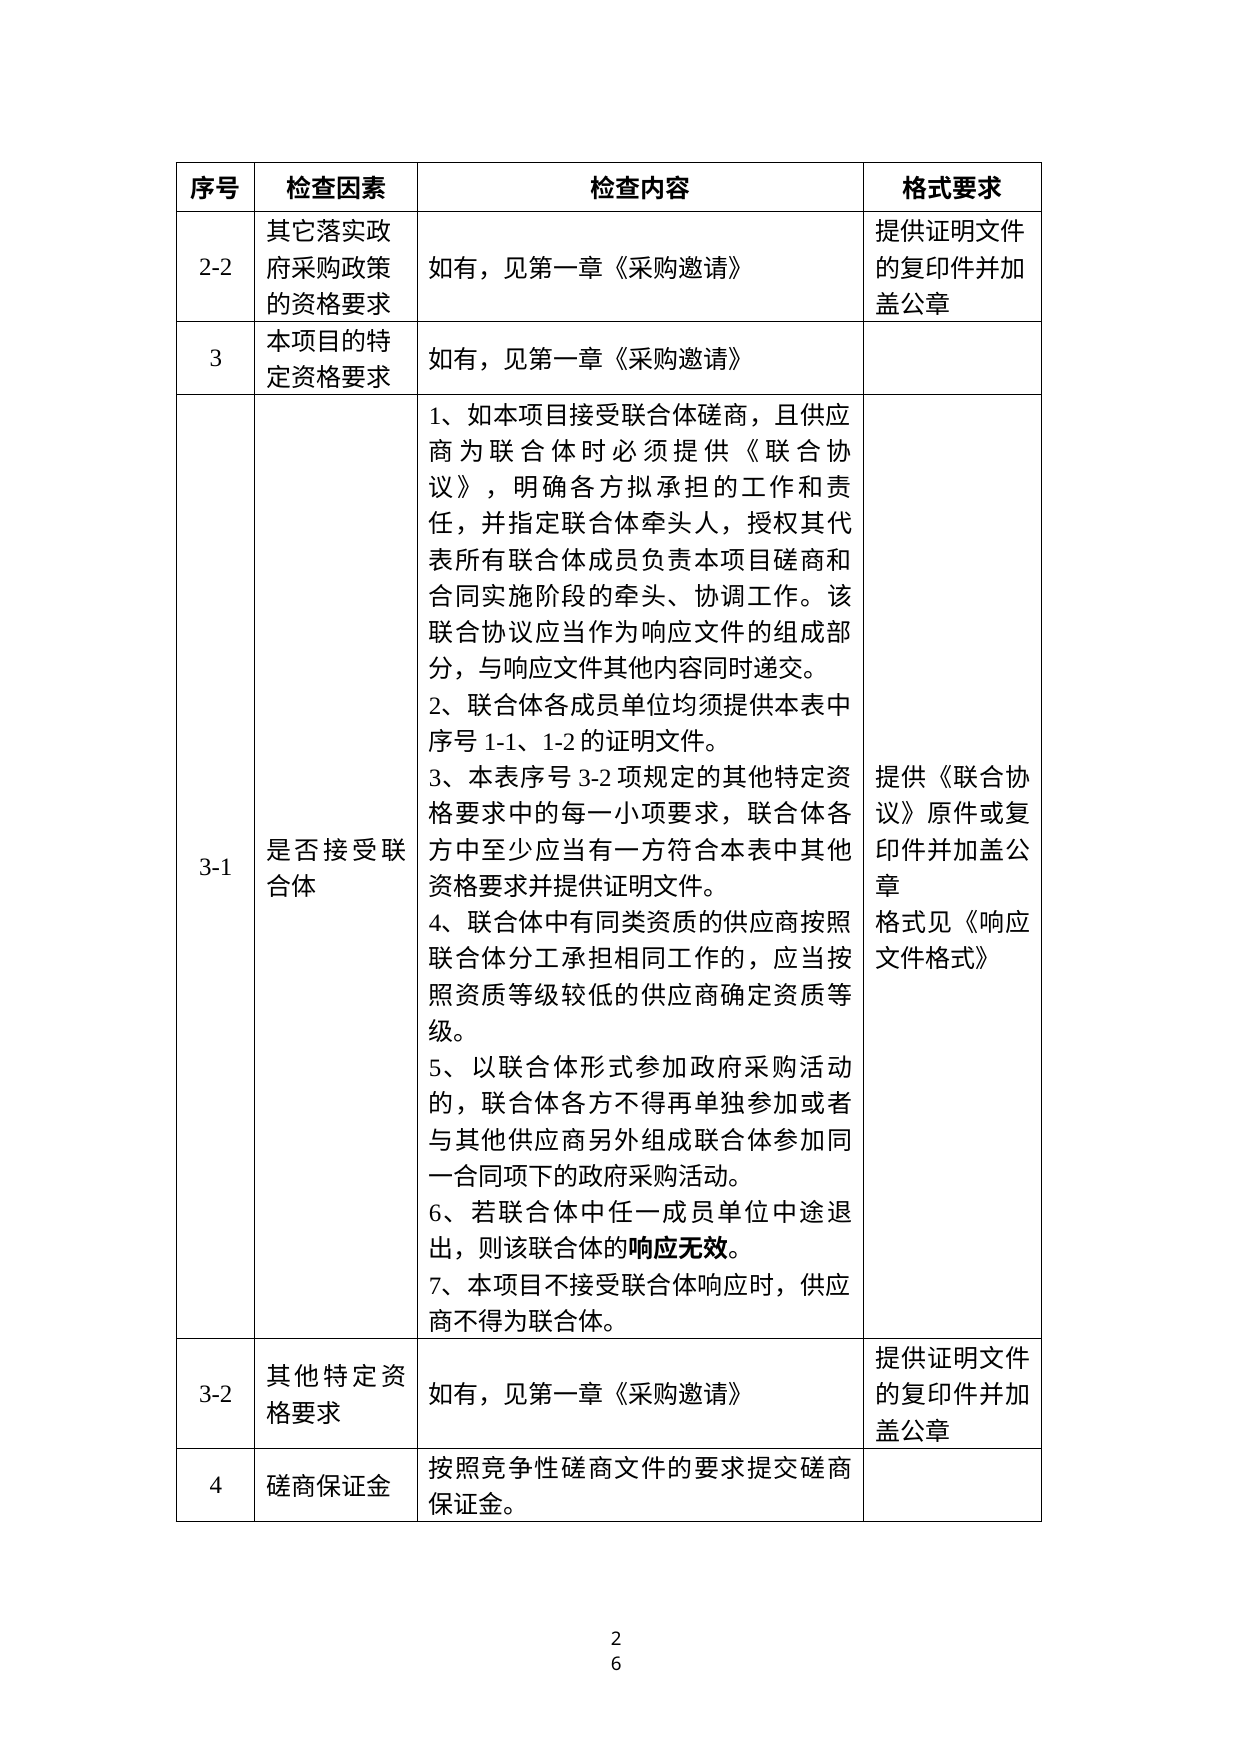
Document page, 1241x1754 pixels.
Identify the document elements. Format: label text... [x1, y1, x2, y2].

table_cell 1、如本项目接受联合体磋商，且供应商为联合体时必须提供《联合协议》，明确各方拟承担的工作和责任，并指定联合体牵头人，授权其代表所有联合体成员负责本项目磋商和合同实施阶段的牵头、协调工作。该联合协议应当作为响应文件的组成部分，与响应文件其他内容同时递交。 2、联合体各成员单位均须提供本表中序号1-1、1-2的证明文件。 3、本表序号3-2项规定的其他特定资格要求中的每一小项要求，联合体各方中至少应当有一方符合本表中其他资格要求并提供证明文件。 4、联合体中有同类资质的供应商按照联合体分工承担相同工作的，应当按照资质等级较低的供应商确定资质等级。 5、以联合体形式参加政府采购活动的，联合体各方不得再单独参加或者与其他供应商另外组成联合体参加同一合同项下的政府采购活动。 6、若联合体中任一成员单位中途退出，则该联合体的响应无效。 7、本项目不接受联合体响应时，供应商不得为联合体。 [418, 395, 863, 1338]
table_cell 其它落实政府采购政策的资格要求 [255, 212, 417, 321]
table_cell [864, 322, 1041, 394]
table_header 序号 [177, 163, 254, 211]
table_cell 如有，见第一章《采购邀请》 [418, 322, 863, 394]
table_cell 按照竞争性磋商文件的要求提交磋商保证金。 [418, 1449, 863, 1521]
table_cell 2-2 [177, 212, 254, 321]
table_cell 如有，见第一章《采购邀请》 [418, 1339, 863, 1447]
table_header 检查因素 [255, 163, 417, 211]
table_cell 磋商保证金 [255, 1449, 417, 1521]
table_cell 3-1 [177, 395, 254, 1338]
table_cell 3-2 [177, 1339, 254, 1447]
table_cell 3 [177, 322, 254, 394]
table_header 格式要求 [864, 163, 1041, 211]
table_cell 4 [177, 1449, 254, 1521]
table_cell 提供证明文件的复印件并加盖公章 [864, 1339, 1041, 1447]
table_cell 提供《联合协议》原件或复印件并加盖公章 格式见《响应文件格式》 [864, 395, 1041, 1338]
table_header 检查内容 [418, 163, 863, 211]
table_cell 提供证明文件的复印件并加盖公章 [864, 212, 1041, 321]
table_cell 如有，见第一章《采购邀请》 [418, 212, 863, 321]
table_cell 其他特定资格要求 [255, 1339, 417, 1447]
table_cell 本项目的特定资格要求 [255, 322, 417, 394]
table_cell 是否接受联合体 [255, 395, 417, 1338]
table_cell [864, 1449, 1041, 1521]
